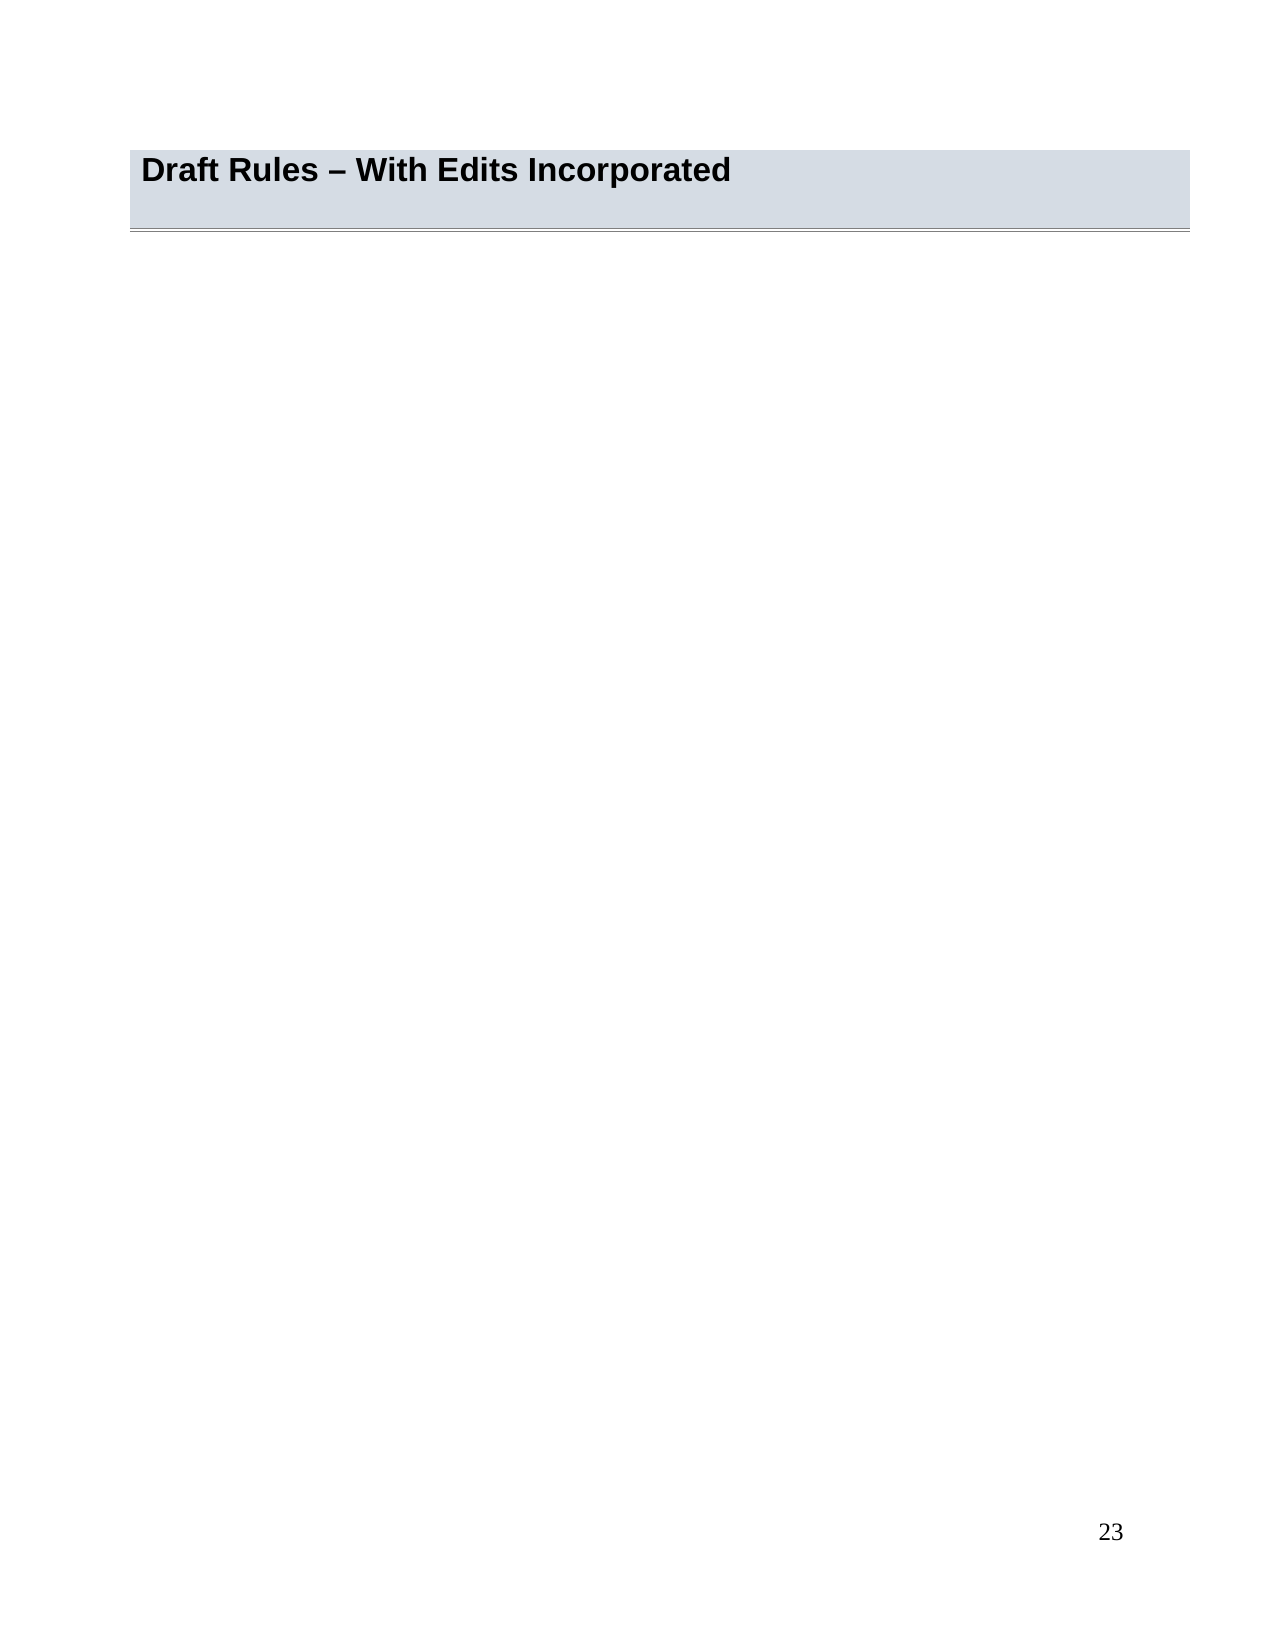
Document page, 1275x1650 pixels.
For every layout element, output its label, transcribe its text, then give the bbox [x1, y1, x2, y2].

table_header Draft Rules – With Edits Incorporated [130, 150, 1190, 228]
